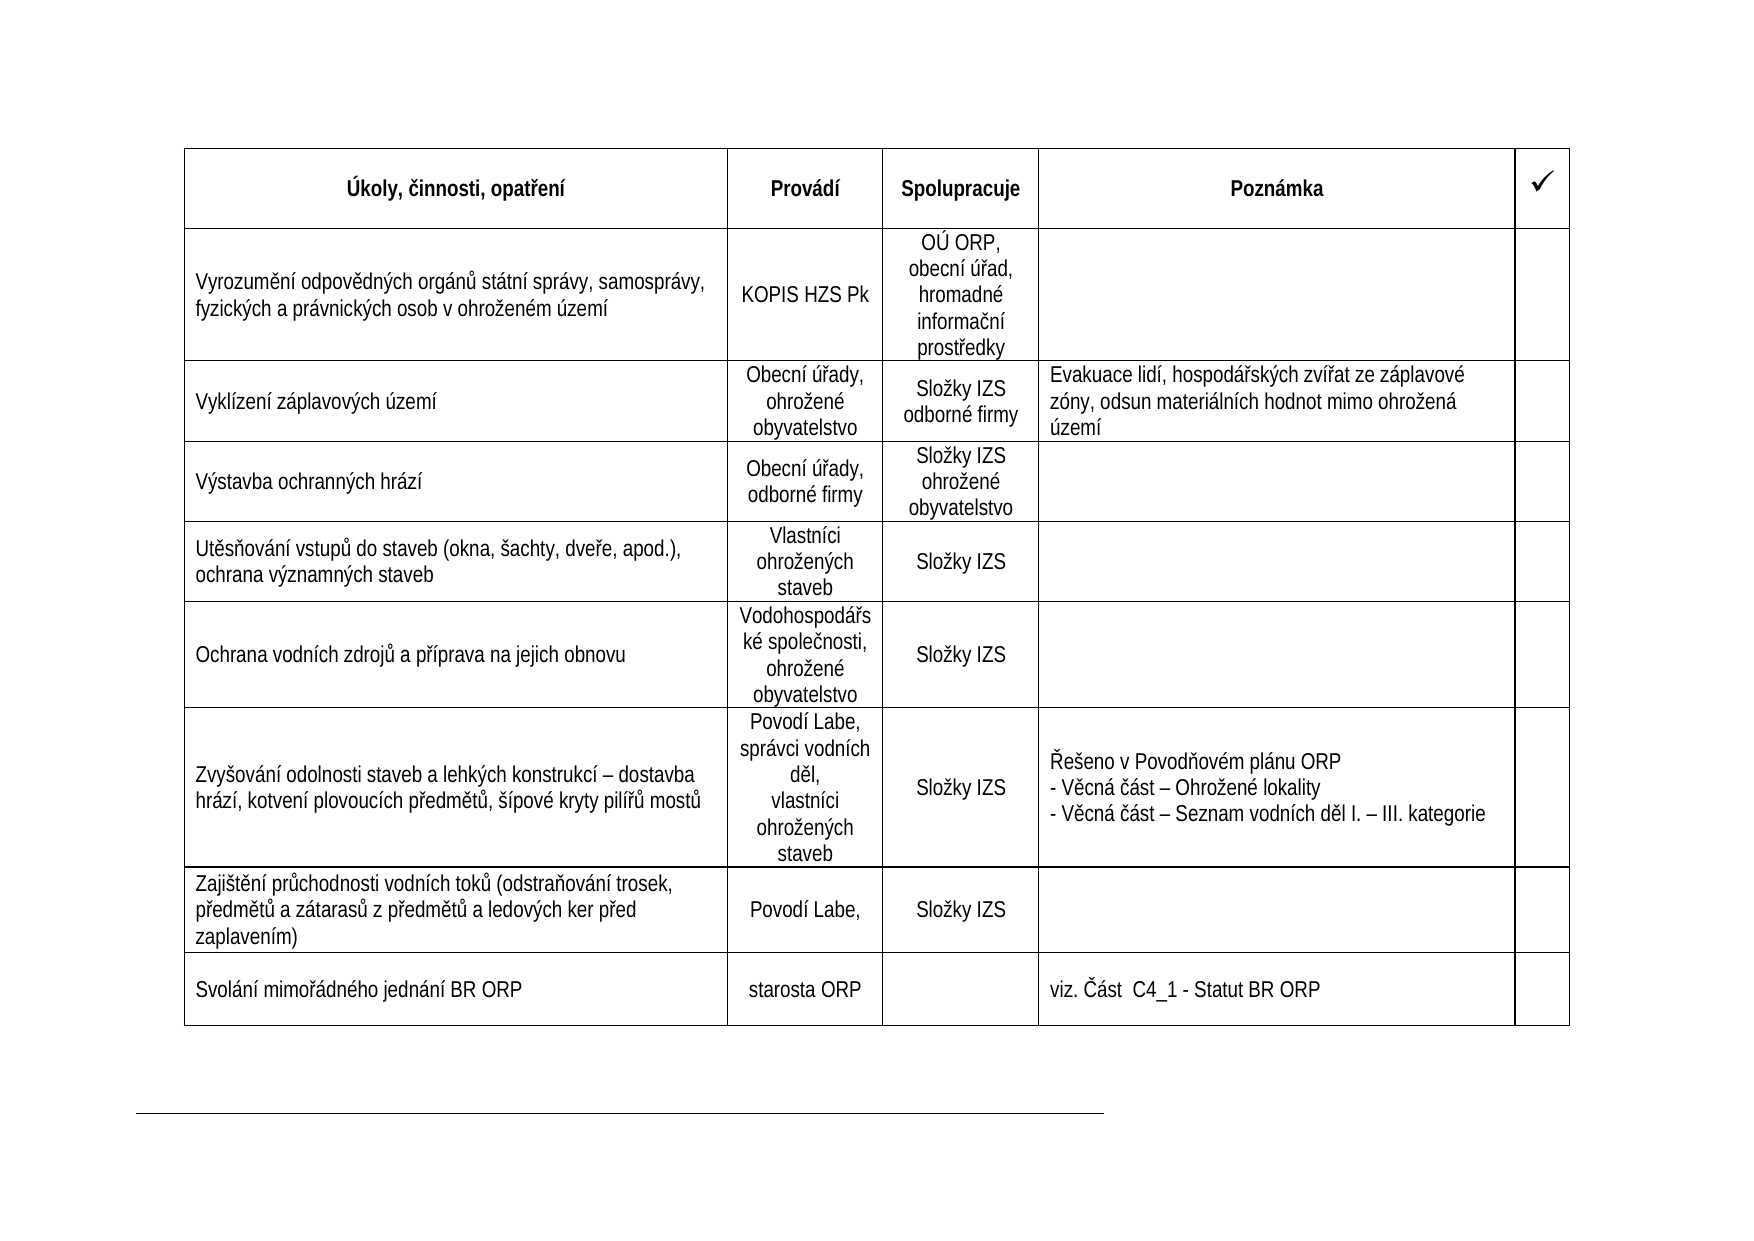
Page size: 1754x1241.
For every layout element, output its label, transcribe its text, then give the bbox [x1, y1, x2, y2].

table_cell [1516, 602, 1569, 707]
table_header Spolupracuje [883, 149, 1038, 228]
table_cell [1039, 868, 1514, 952]
table_cell Povodí Labe, [728, 868, 882, 952]
table_cell Utěsňování vstupů do staveb (okna, šachty, dveře, apod.), ochrana významných staveb [185, 522, 727, 601]
table_cell [1039, 522, 1514, 601]
table_cell KOPIS HZS Pk [728, 229, 882, 360]
table_cell [1516, 868, 1569, 952]
table_cell [1516, 953, 1569, 1025]
table_cell Složky IZS [883, 708, 1038, 866]
table_cell [1516, 708, 1569, 866]
table_cell Povodí Labe, správci vodních děl, vlastníci ohrožených staveb [728, 708, 882, 866]
table_cell Vyklízení záplavových území [185, 361, 727, 441]
table_cell Složky IZS [883, 602, 1038, 707]
table_cell OÚ ORP, obecní úřad, hromadné informační prostředky [883, 229, 1038, 360]
table_cell Evakuace lidí, hospodářských zvířat ze záplavové zóny, odsun materiálních hodnot mimo ohrožená území [1039, 361, 1514, 441]
table_cell Obecní úřady, odborné firmy [728, 442, 882, 521]
table_cell Vlastníci ohrožených staveb [728, 522, 882, 601]
table_cell viz. Část C4_1 - Statut BR ORP [1039, 953, 1514, 1025]
table_cell Výstavba ochranných hrází [185, 442, 727, 521]
table_cell [883, 953, 1038, 1025]
table_cell [1039, 229, 1514, 360]
table_cell [1516, 361, 1569, 441]
table_cell Vyrozumění odpovědných orgánů státní správy, samosprávy, fyzických a právnických osob v ohroženém území [185, 229, 727, 360]
table_cell Svolání mimořádného jednání BR ORP [185, 953, 727, 1025]
table_header [1516, 149, 1569, 228]
table_cell starosta ORP [728, 953, 882, 1025]
table_cell Složky IZS ohrožené obyvatelstvo [883, 442, 1038, 521]
table_cell Zvyšování odolnosti staveb a lehkých konstrukcí – dostavba hrází, kotvení plovoucích předmětů, šípové kryty pilířů mostů [185, 708, 727, 866]
table_cell [1516, 522, 1569, 601]
table_header Provádí [728, 149, 882, 228]
table_cell [1516, 442, 1569, 521]
table_cell Zajištění průchodnosti vodních toků (odstraňování trosek, předmětů a zátarasů z předmětů a ledových ker před zaplavením) [185, 868, 727, 952]
table_cell Obecní úřady, ohrožené obyvatelstvo [728, 361, 882, 441]
table_cell Složky IZS [883, 522, 1038, 601]
table_header Úkoly, činnosti, opatření [185, 149, 727, 228]
table_cell Složky IZS odborné firmy [883, 361, 1038, 441]
table_header Poznámka [1039, 149, 1514, 228]
table_cell Složky IZS [883, 868, 1038, 952]
table_cell Vodohospodářské společnosti, ohrožené obyvatelstvo [728, 602, 882, 707]
table_cell [1516, 229, 1569, 360]
table_cell Řešeno v Povodňovém plánu ORP - Věcná část – Ohrožené lokality - Věcná část – Seznam vodních děl I. – III. kategorie [1039, 708, 1514, 866]
table_cell Ochrana vodních zdrojů a příprava na jejich obnovu [185, 602, 727, 707]
table_cell [1039, 602, 1514, 707]
table_cell [1039, 442, 1514, 521]
